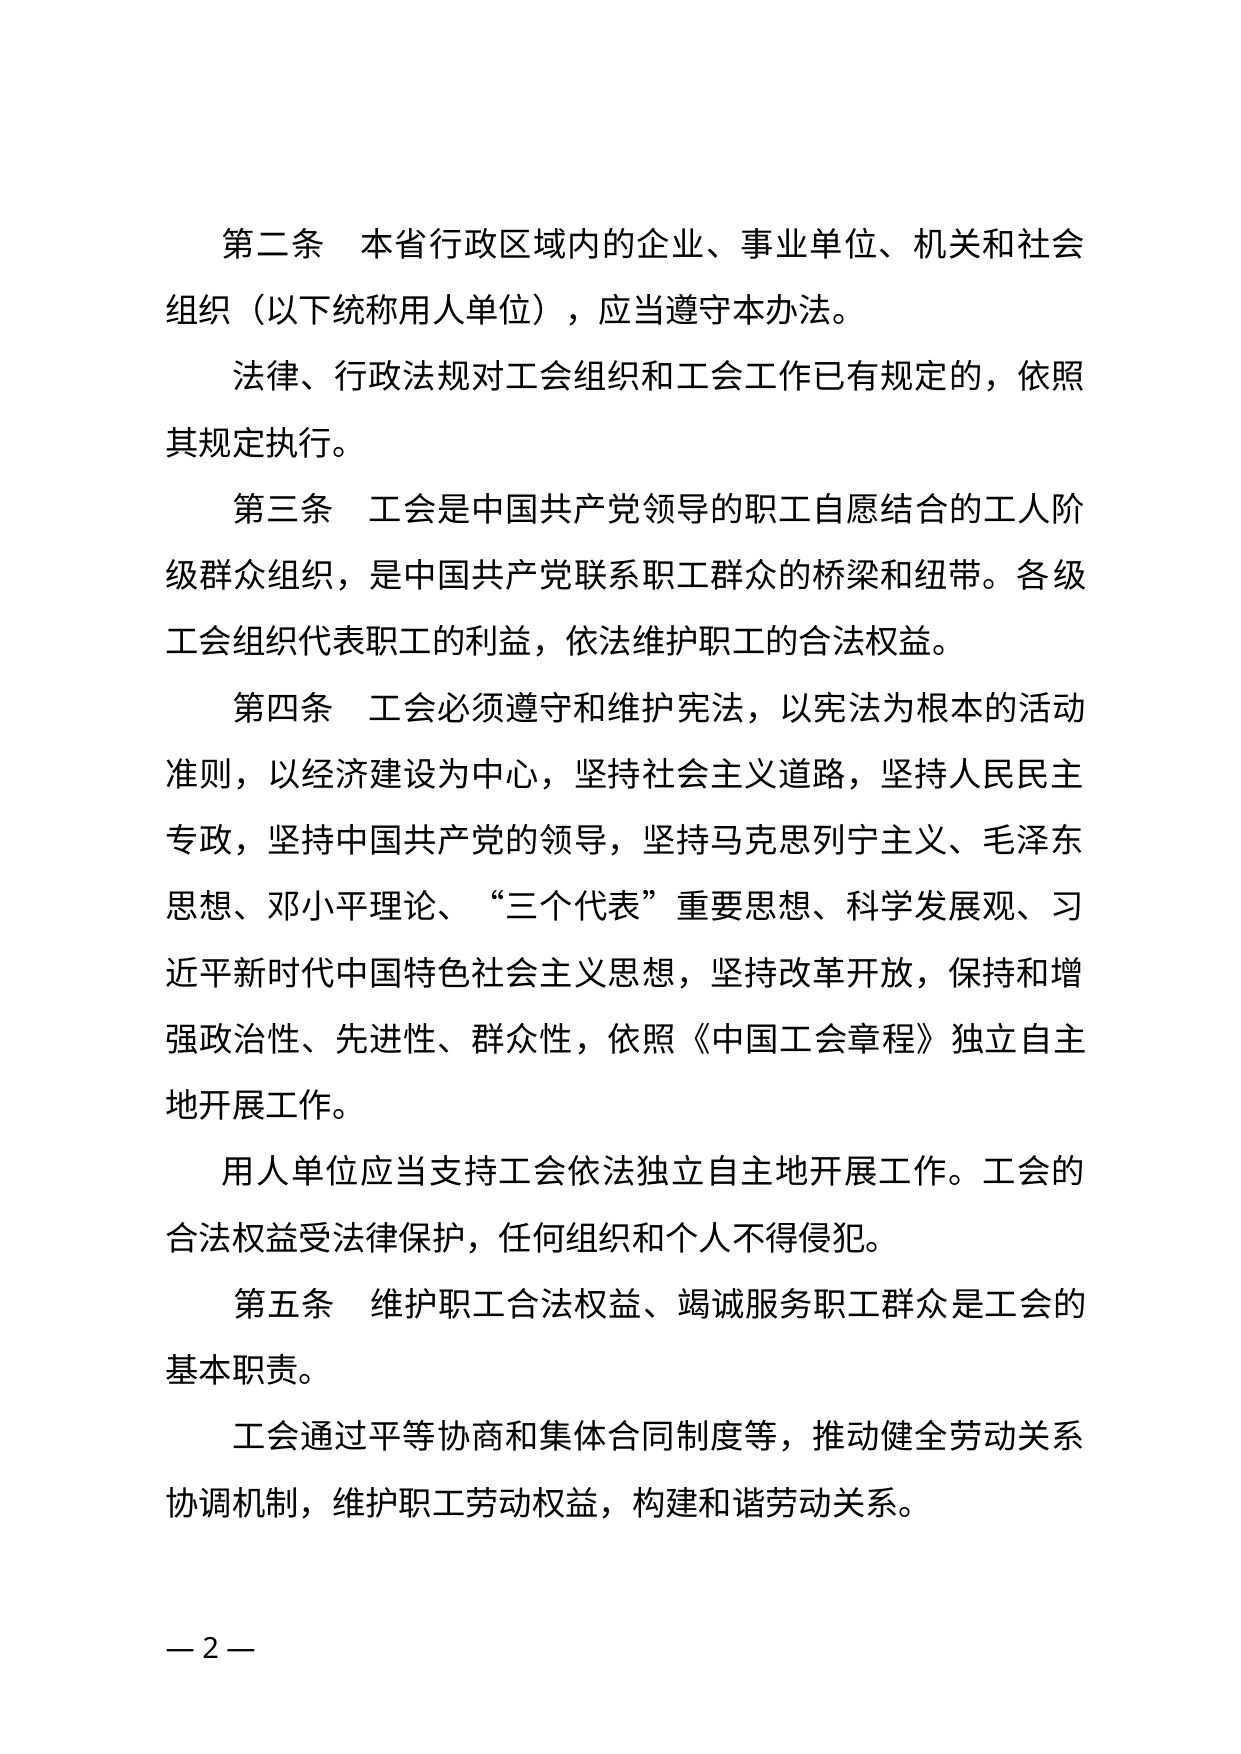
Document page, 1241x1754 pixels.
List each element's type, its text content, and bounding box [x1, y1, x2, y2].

text 第四条 工会必须遵守和维护宪法，以宪法为根本的活动准则，以经济建设为中心，坚持社会主义道路，坚持人民民主专政，坚持中国共产党的领导，坚持马克思列宁主义、毛泽东思想、邓小平理论、“三个代表”重要思想、科学发展观、习近平新时代中国特色社会主义思想，坚持改革开放，保持和增强政治性、先进性、群众性，依照《中国工会章程》独立自主地开展工作。 [165, 672, 1087, 1136]
text 工会通过平等协商和集体合同制度等，推动健全劳动关系协调机制，维护职工劳动权益，构建和谐劳动关系。 [165, 1401, 1087, 1533]
text 第五条 维护职工合法权益、竭诚服务职工群众是工会的基本职责。 [165, 1268, 1087, 1401]
text 第三条 工会是中国共产党领导的职工自愿结合的工人阶级群众组织，是中国共产党联系职工群众的桥梁和纽带。各级工会组织代表职工的利益，依法维护职工的合法权益。 [165, 473, 1087, 672]
text 第二条 本省行政区域内的企业、事业单位、机关和社会组织（以下统称用人单位），应当遵守本办法。 [165, 208, 1087, 341]
text 法律、行政法规对工会组织和工会工作已有规定的，依照其规定执行。 [165, 341, 1087, 473]
text 用人单位应当支持工会依法独立自主地开展工作。工会的合法权益受法律保护，任何组织和个人不得侵犯。 [165, 1136, 1087, 1268]
